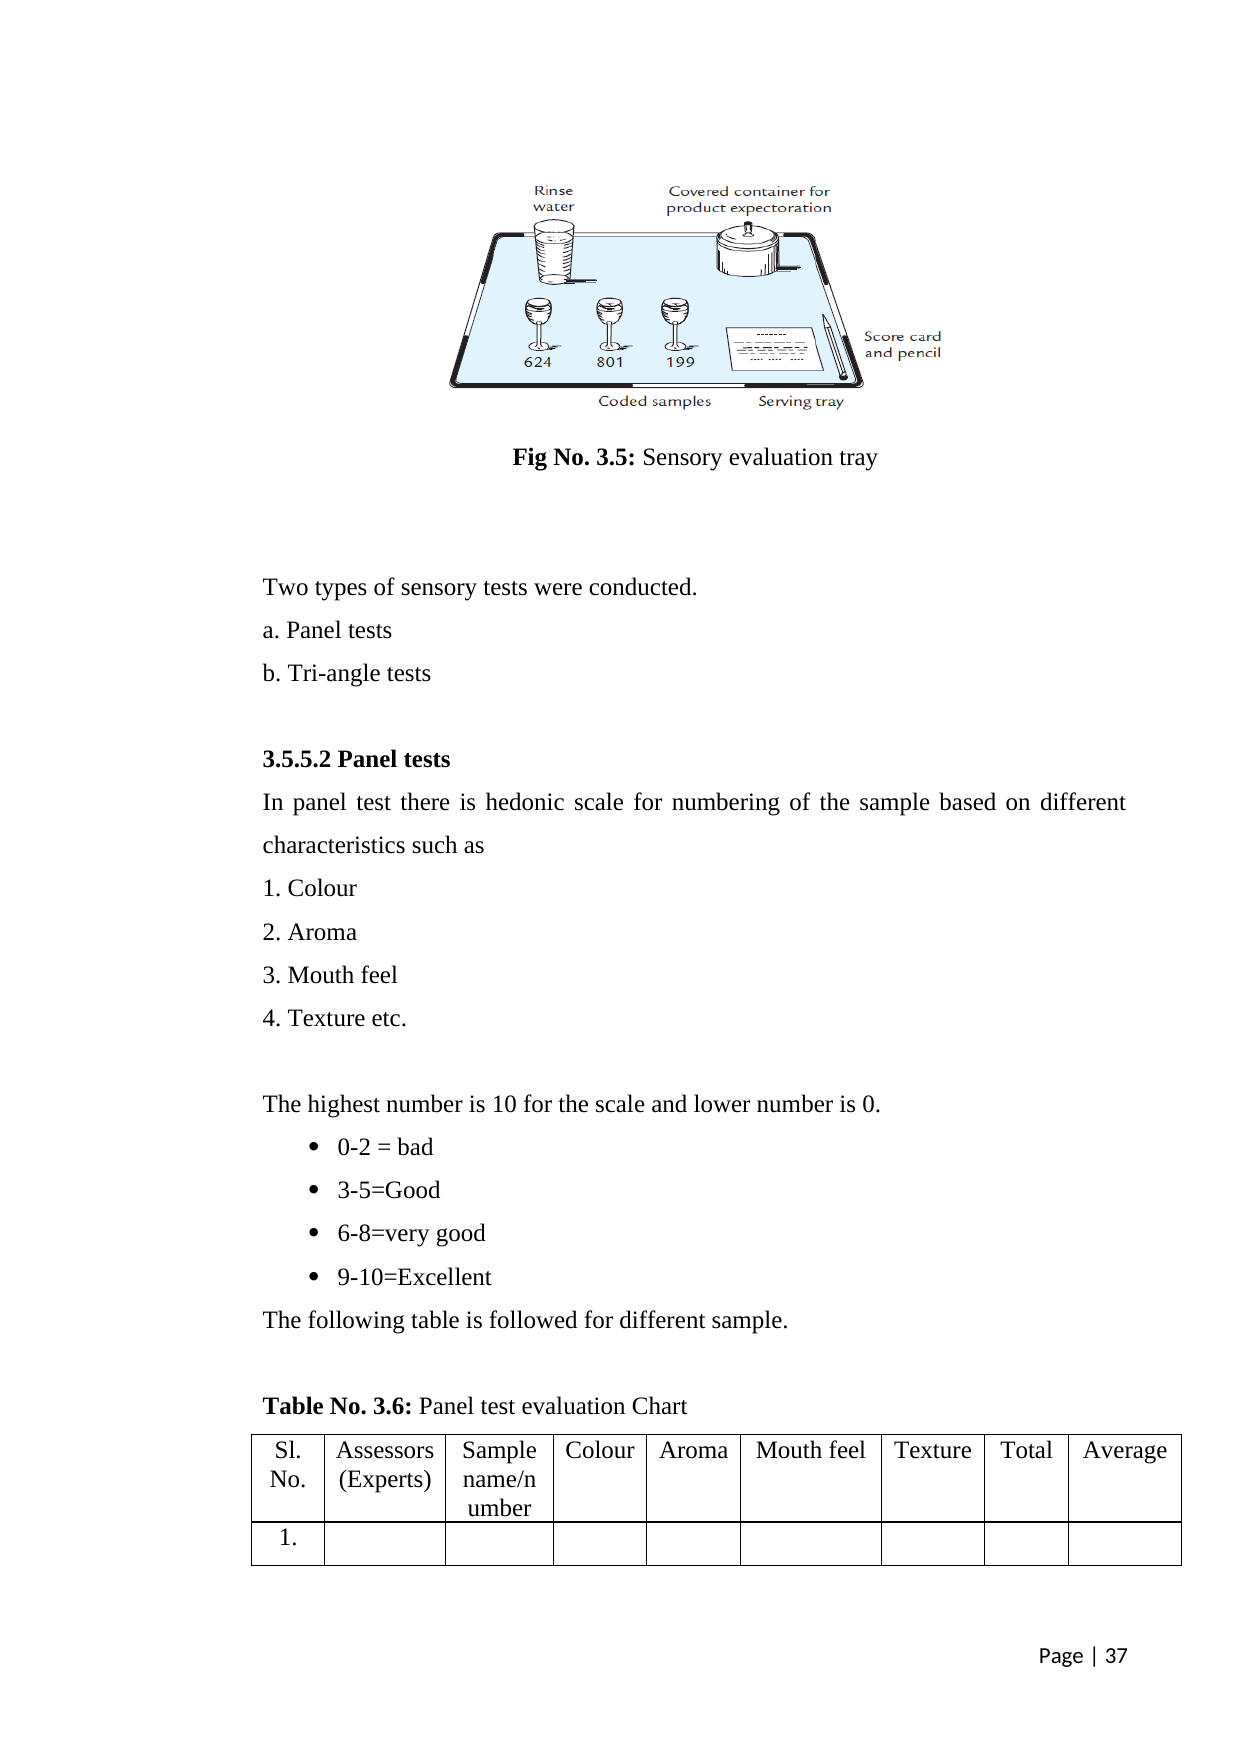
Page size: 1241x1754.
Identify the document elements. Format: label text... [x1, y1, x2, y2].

text 3. Mouth feel [262, 960, 1128, 988]
table_header Total [985, 1435, 1068, 1521]
table_cell [882, 1523, 984, 1565]
table_header Sample name/number [446, 1435, 553, 1521]
text The highest number is 10 for the scale and lower number is 0. [262, 1089, 1128, 1118]
table_header Aroma [647, 1435, 740, 1521]
table_cell [554, 1523, 646, 1565]
picture [417, 150, 973, 428]
table_cell [446, 1523, 553, 1565]
text 2. Aroma [262, 917, 1128, 945]
table_header Average [1069, 1435, 1181, 1521]
table_cell [325, 1523, 445, 1565]
table_header Assessors (Experts) [325, 1435, 445, 1521]
table_header Texture [882, 1435, 984, 1521]
text 4. Texture etc. [262, 1003, 1128, 1032]
list 0-2 = bad [309, 1132, 1128, 1161]
list Two types of sensory tests were conducted. [262, 572, 1128, 600]
list 6-8=very good [309, 1218, 1128, 1247]
table_cell [741, 1523, 881, 1565]
text b. Tri-angle tests [262, 658, 1128, 687]
table_cell 1. [252, 1523, 324, 1565]
list Fig No. 3.5: Sensory evaluation tray [262, 442, 1128, 471]
text In panel test there is hedonic scale for numbering of the sample based on different characteristics such as [262, 787, 1128, 859]
table_cell [985, 1523, 1068, 1565]
text a. Panel tests [262, 615, 1128, 643]
table_header Sl. No. [252, 1435, 324, 1521]
table_header Mouth feel [741, 1435, 881, 1521]
text Table No. 3.6: Panel test evaluation Chart [262, 1391, 1128, 1420]
text The following table is followed for different sample. [262, 1305, 1128, 1333]
table_cell [1069, 1523, 1181, 1565]
text 1. Colour [262, 873, 1128, 902]
list 9-10=Excellent [309, 1262, 1128, 1290]
table_header Colour [554, 1435, 646, 1521]
table_cell [647, 1523, 740, 1565]
list 3-5=Good [309, 1175, 1128, 1204]
text 3.5.5.2 Panel tests [262, 744, 1128, 773]
